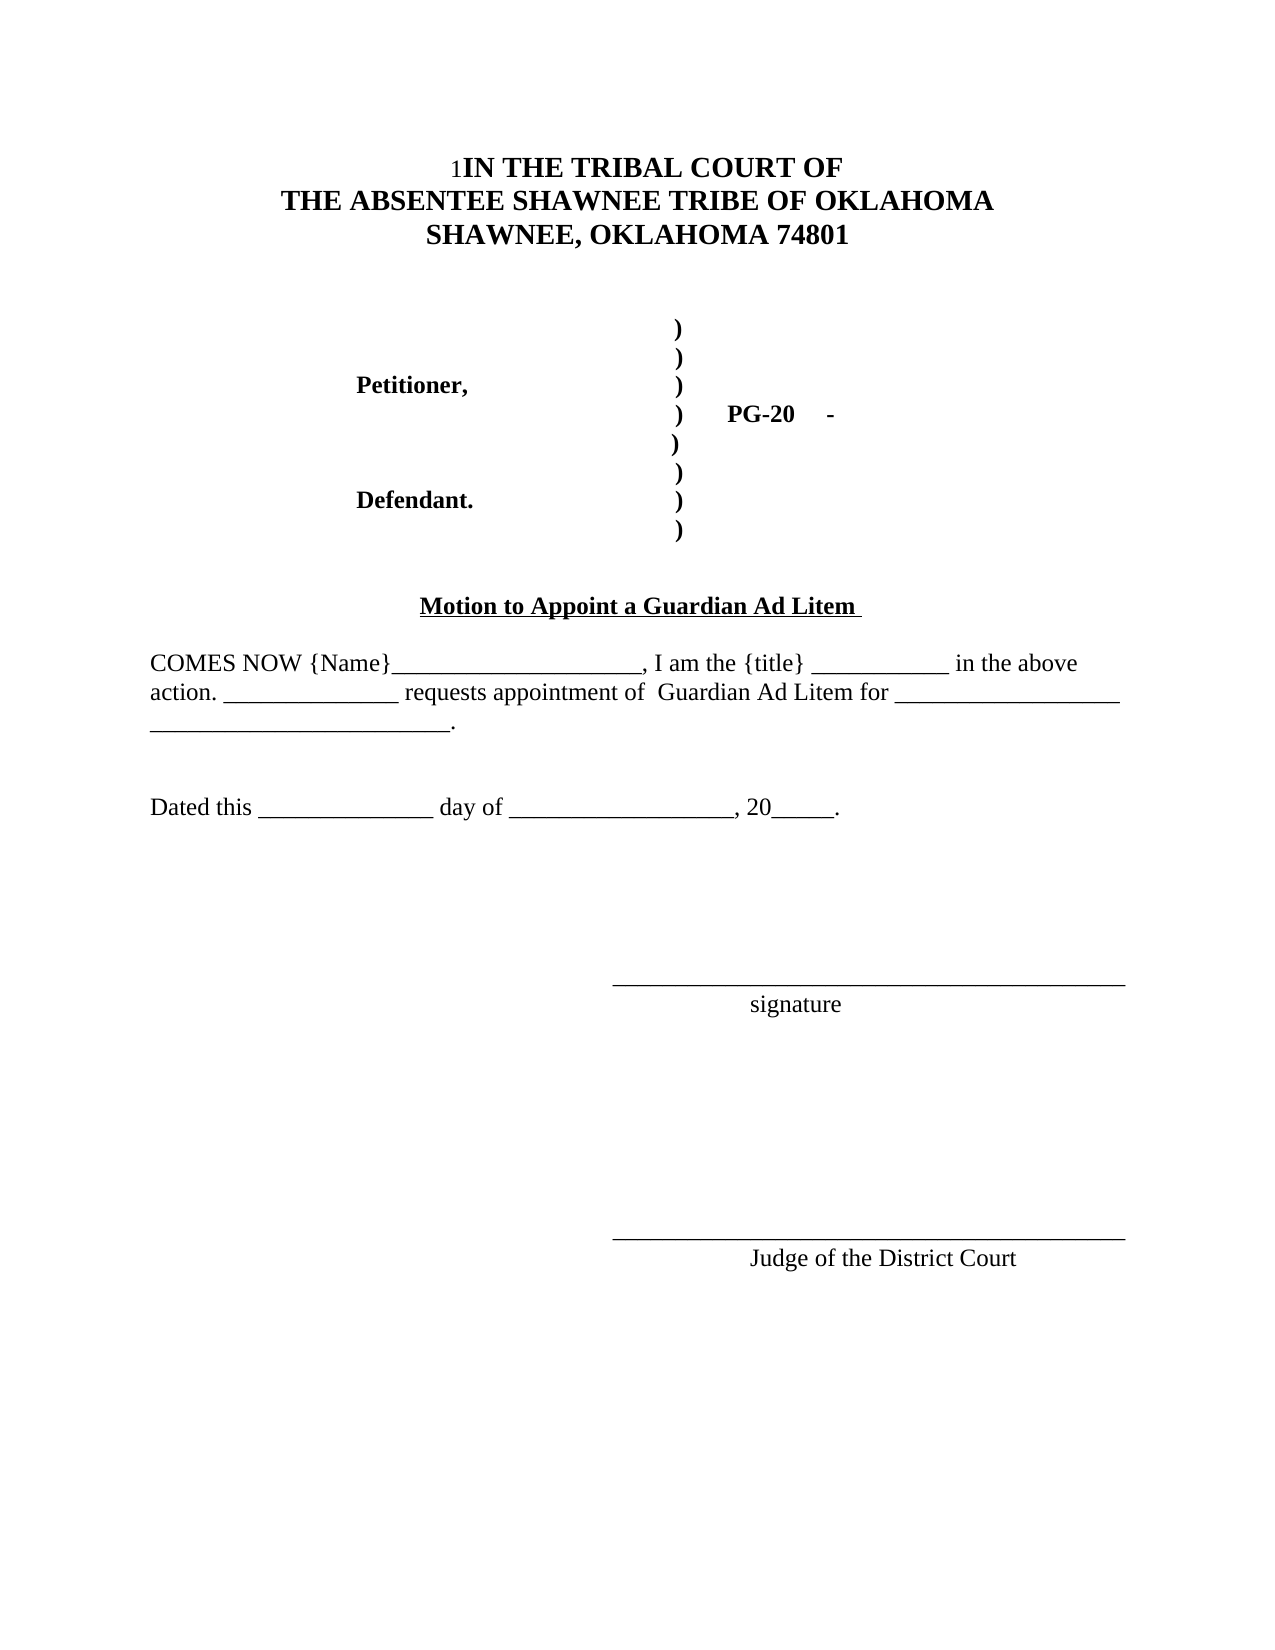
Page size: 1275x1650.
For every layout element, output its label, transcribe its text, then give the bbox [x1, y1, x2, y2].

text ) [150, 342, 1125, 370]
text ) [150, 457, 1125, 485]
text ) [600, 514, 1125, 543]
text Defendant. ) [150, 485, 1125, 514]
text _________________________________________ [150, 960, 1125, 989]
text ) PG-20 - [150, 399, 1125, 428]
text signature [150, 989, 1125, 1018]
text Judge of the District Court [150, 1243, 1125, 1272]
text ) [225, 428, 1125, 457]
text Petitioner, ) [150, 370, 1125, 399]
text Motion to Appoint a Guardian Ad Litem [150, 591, 1125, 620]
text _________________________________________ [150, 1214, 1125, 1243]
text ) [150, 313, 1125, 342]
text SHAWNEE, OKLAHOMA 74801 [150, 217, 1125, 251]
text IN THE TRIBAL COURT OF [375, 150, 1125, 183]
text COMES NOW {Name}____________________, I am the {title} ___________ in the above action. ______________ requests appointment of Guardian Ad Litem for __________________ ________________________. [150, 648, 1125, 735]
text Dated this ______________ day of __________________, 20_____. [150, 792, 1125, 821]
text THE ABSENTEE SHAWNEE TRIBE OF OKLAHOMA [150, 183, 1125, 217]
